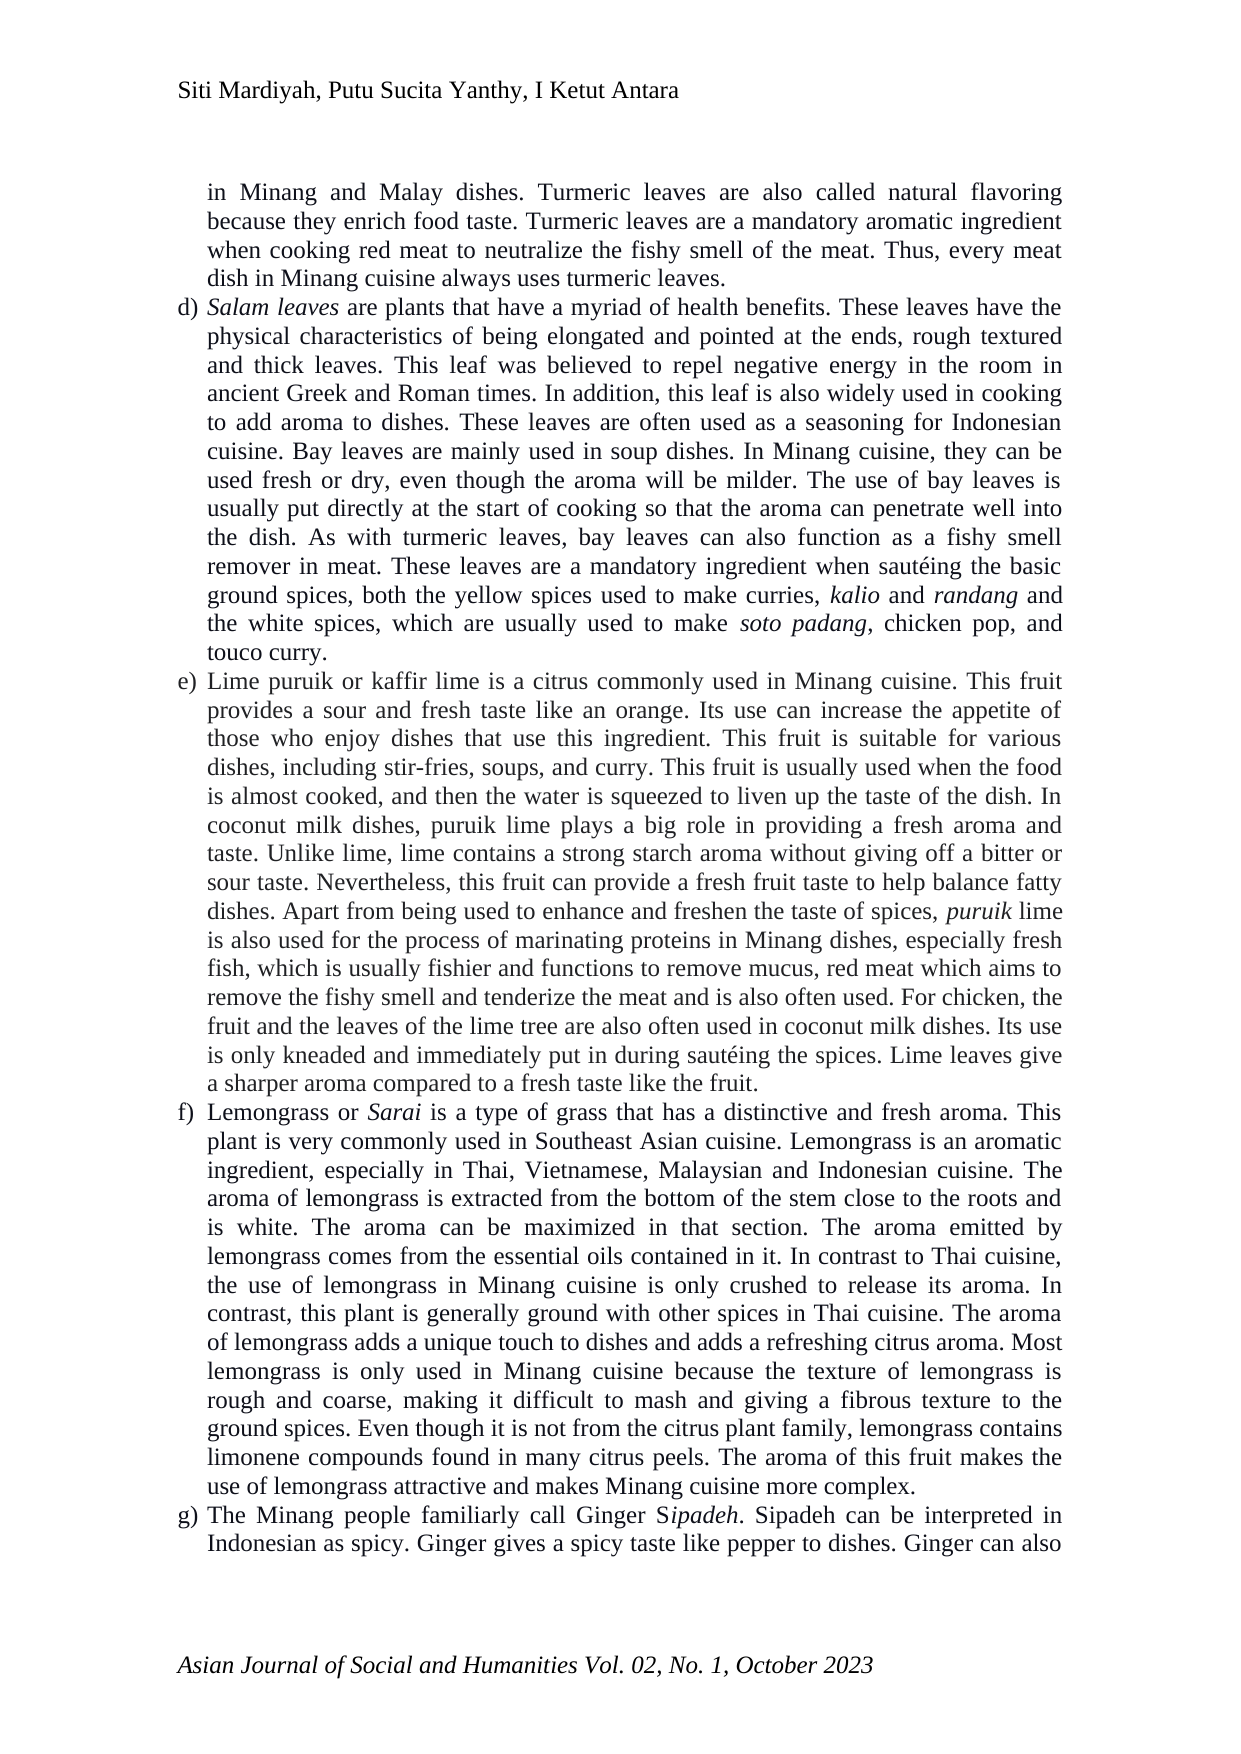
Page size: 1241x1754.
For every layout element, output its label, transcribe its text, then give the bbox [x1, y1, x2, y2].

list Lime puruik or kaffir lime is a citrus commonly used in Minang cuisine. This fruit provides a sour and fresh taste like an orange. Its use can increase the appetite of those who enjoy dishes that use this ingredient. This fruit is suitable for various dishes, including stir-fries, soups, and curry. This fruit is usually used when the food is almost cooked, and then the water is squeezed to liven up the taste of the dish. In coconut milk dishes, puruik lime plays a big role in providing a fresh aroma and taste. Unlike lime, lime contains a strong starch aroma without giving off a bitter or sour taste. Nevertheless, this fruit can provide a fresh fruit taste to help balance fatty dishes. Apart from being used to enhance and freshen the taste of spices, puruik lime is also used for the process of marinating proteins in Minang dishes, especially fresh fish, which is usually fishier and functions to remove mucus, red meat which aims to remove the fishy smell and tenderize the meat and is also often used. For chicken, the fruit and the leaves of the lime tree are also often used in coconut milk dishes. Its use is only kneaded and immediately put in during sautéing the spices. Lime leaves give a sharper aroma compared to a fresh taste like the fruit. [177, 666, 1063, 1097]
list Lemongrass or Sarai is a type of grass that has a distinctive and fresh aroma. This plant is very commonly used in Southeast Asian cuisine. Lemongrass is an aromatic ingredient, especially in Thai, Vietnamese, Malaysian and Indonesian cuisine. The aroma of lemongrass is extracted from the bottom of the stem close to the roots and is white. The aroma can be maximized in that section. The aroma emitted by lemongrass comes from the essential oils contained in it. In contrast to Thai cuisine, the use of lemongrass in Minang cuisine is only crushed to release its aroma. In contrast, this plant is generally ground with other spices in Thai cuisine. The aroma of lemongrass adds a unique touch to dishes and adds a refreshing citrus aroma. Most lemongrass is only used in Minang cuisine because the texture of lemongrass is rough and coarse, making it difficult to mash and giving a fibrous texture to the ground spices. Even though it is not from the citrus plant family, lemongrass contains limonene compounds found in many citrus peels. The aroma of this fruit makes the use of lemongrass attractive and makes Minang cuisine more complex. [177, 1097, 1063, 1500]
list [177, 177, 1063, 292]
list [177, 1500, 1063, 1557]
list Salam leaves are plants that have a myriad of health benefits. These leaves have the physical characteristics of being elongated and pointed at the ends, rough textured and thick leaves. This leaf was believed to repel negative energy in the room in ancient Greek and Roman times. In addition, this leaf is also widely used in cooking to add aroma to dishes. These leaves are often used as a seasoning for Indonesian cuisine. Bay leaves are mainly used in soup dishes. In Minang cuisine, they can be used fresh or dry, even though the aroma will be milder. The use of bay leaves is usually put directly at the start of cooking so that the aroma can penetrate well into the dish. As with turmeric leaves, bay leaves can also function as a fishy smell remover in meat. These leaves are a mandatory ingredient when sautéing the basic ground spices, both the yellow spices used to make curries, kalio and randang and the white spices, which are usually used to make soto padang, chicken pop, and touco curry. [177, 292, 1063, 666]
